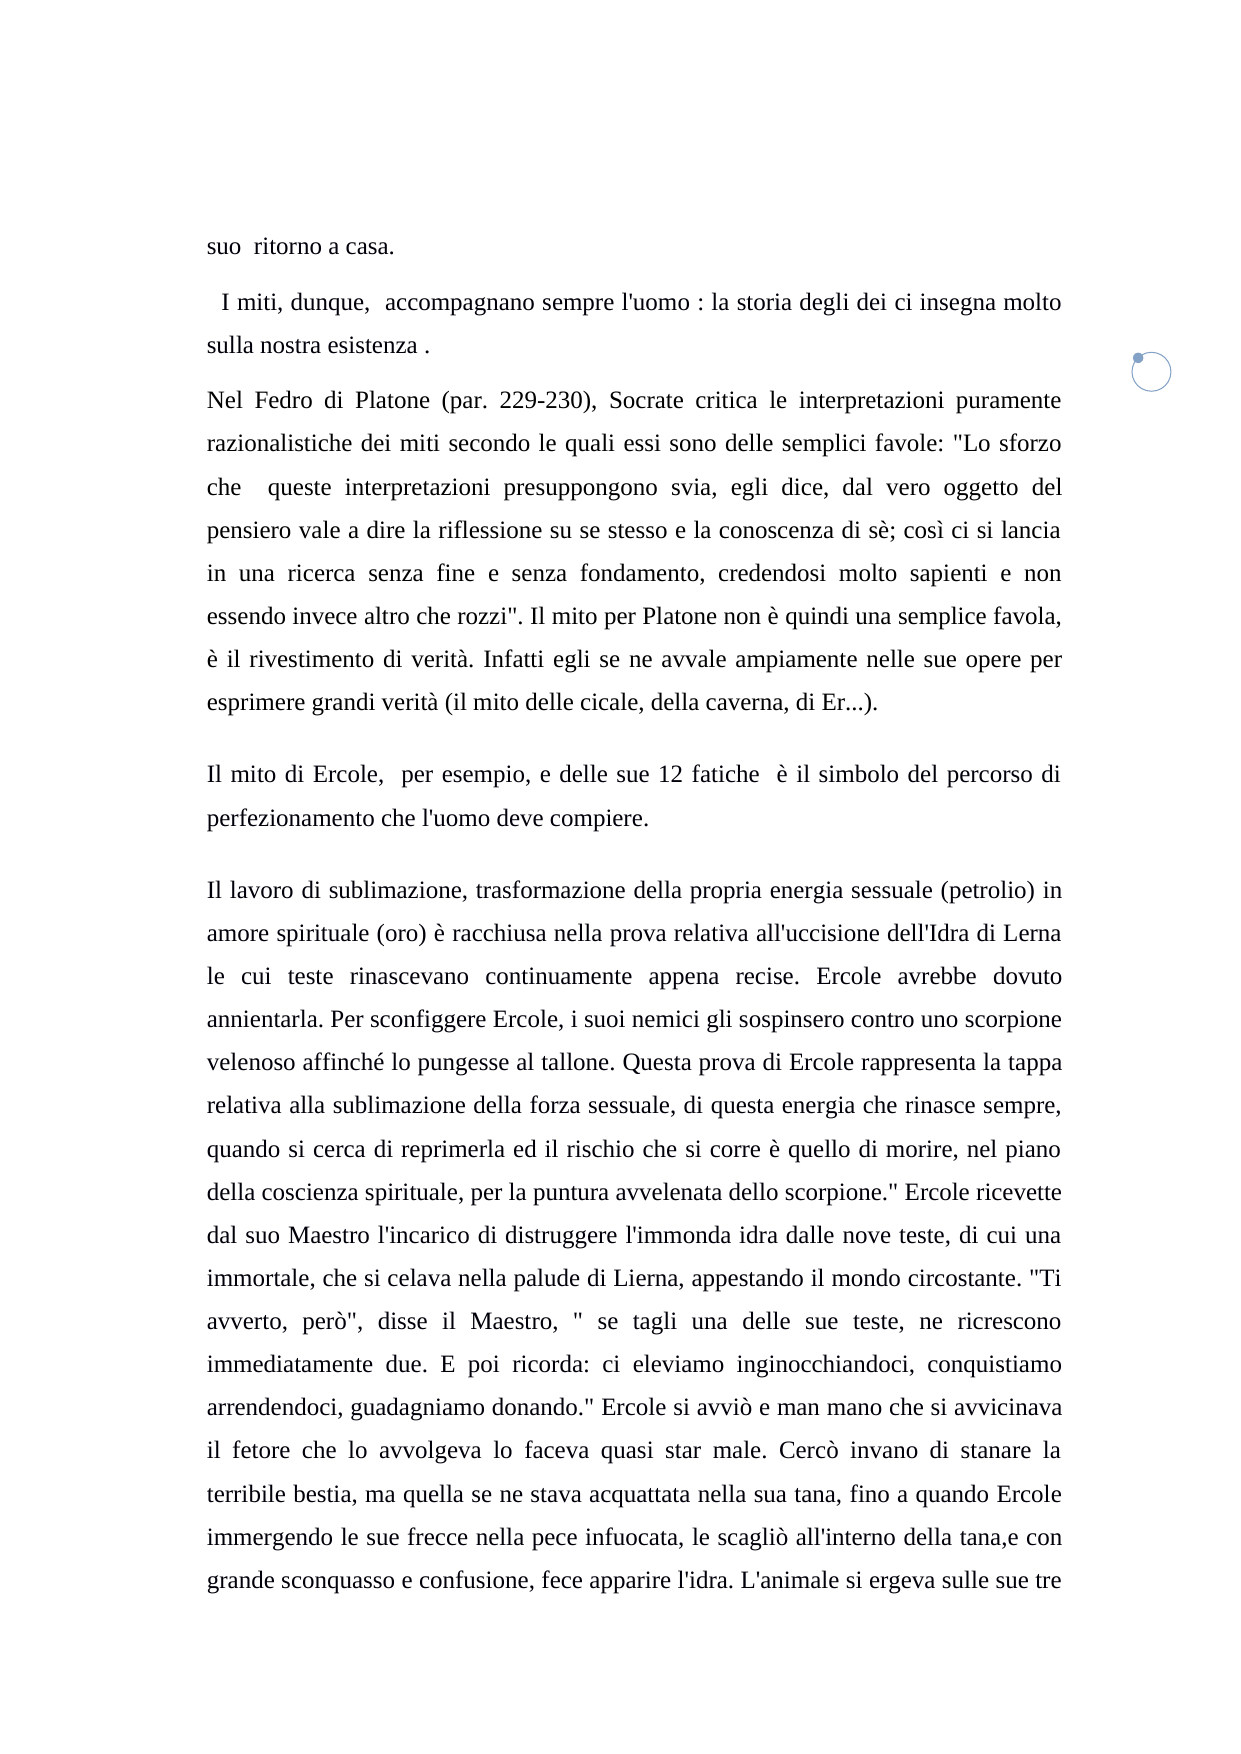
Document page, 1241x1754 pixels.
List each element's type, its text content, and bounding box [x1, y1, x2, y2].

text I miti, dunque, accompagnano sempre l'uomo : la storia degli dei ci insegna molto sulla nostra esistenza . [207, 287, 1063, 358]
text Il mito di Ercole, per esempio, e delle sue 12 fatiche è il simbolo del percorso di perfezionamento che l'uomo deve compiere. [207, 759, 1063, 831]
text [207, 875, 1063, 1594]
text Nel Fedro di Platone (par. 229-230), Socrate critica le interpretazioni puramente razionalistiche dei miti secondo le quali essi sono delle semplici favole: "Lo sforzo che queste interpretazioni presuppongono svia, egli dice, dal vero oggetto del pensiero vale a dire la riflessione su se stesso e la conoscenza di sè; così ci si lancia in una ricerca senza fine e senza fondamento, credendosi molto sapienti e non essendo invece altro che rozzi". Il mito per Platone non è quindi una semplice favola, è il rivestimento di verità. Infatti egli se ne avvale ampiamente nelle sue opere per esprimere grandi verità (il mito delle cicale, della caverna, di Er...). [207, 385, 1063, 716]
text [207, 231, 1063, 260]
